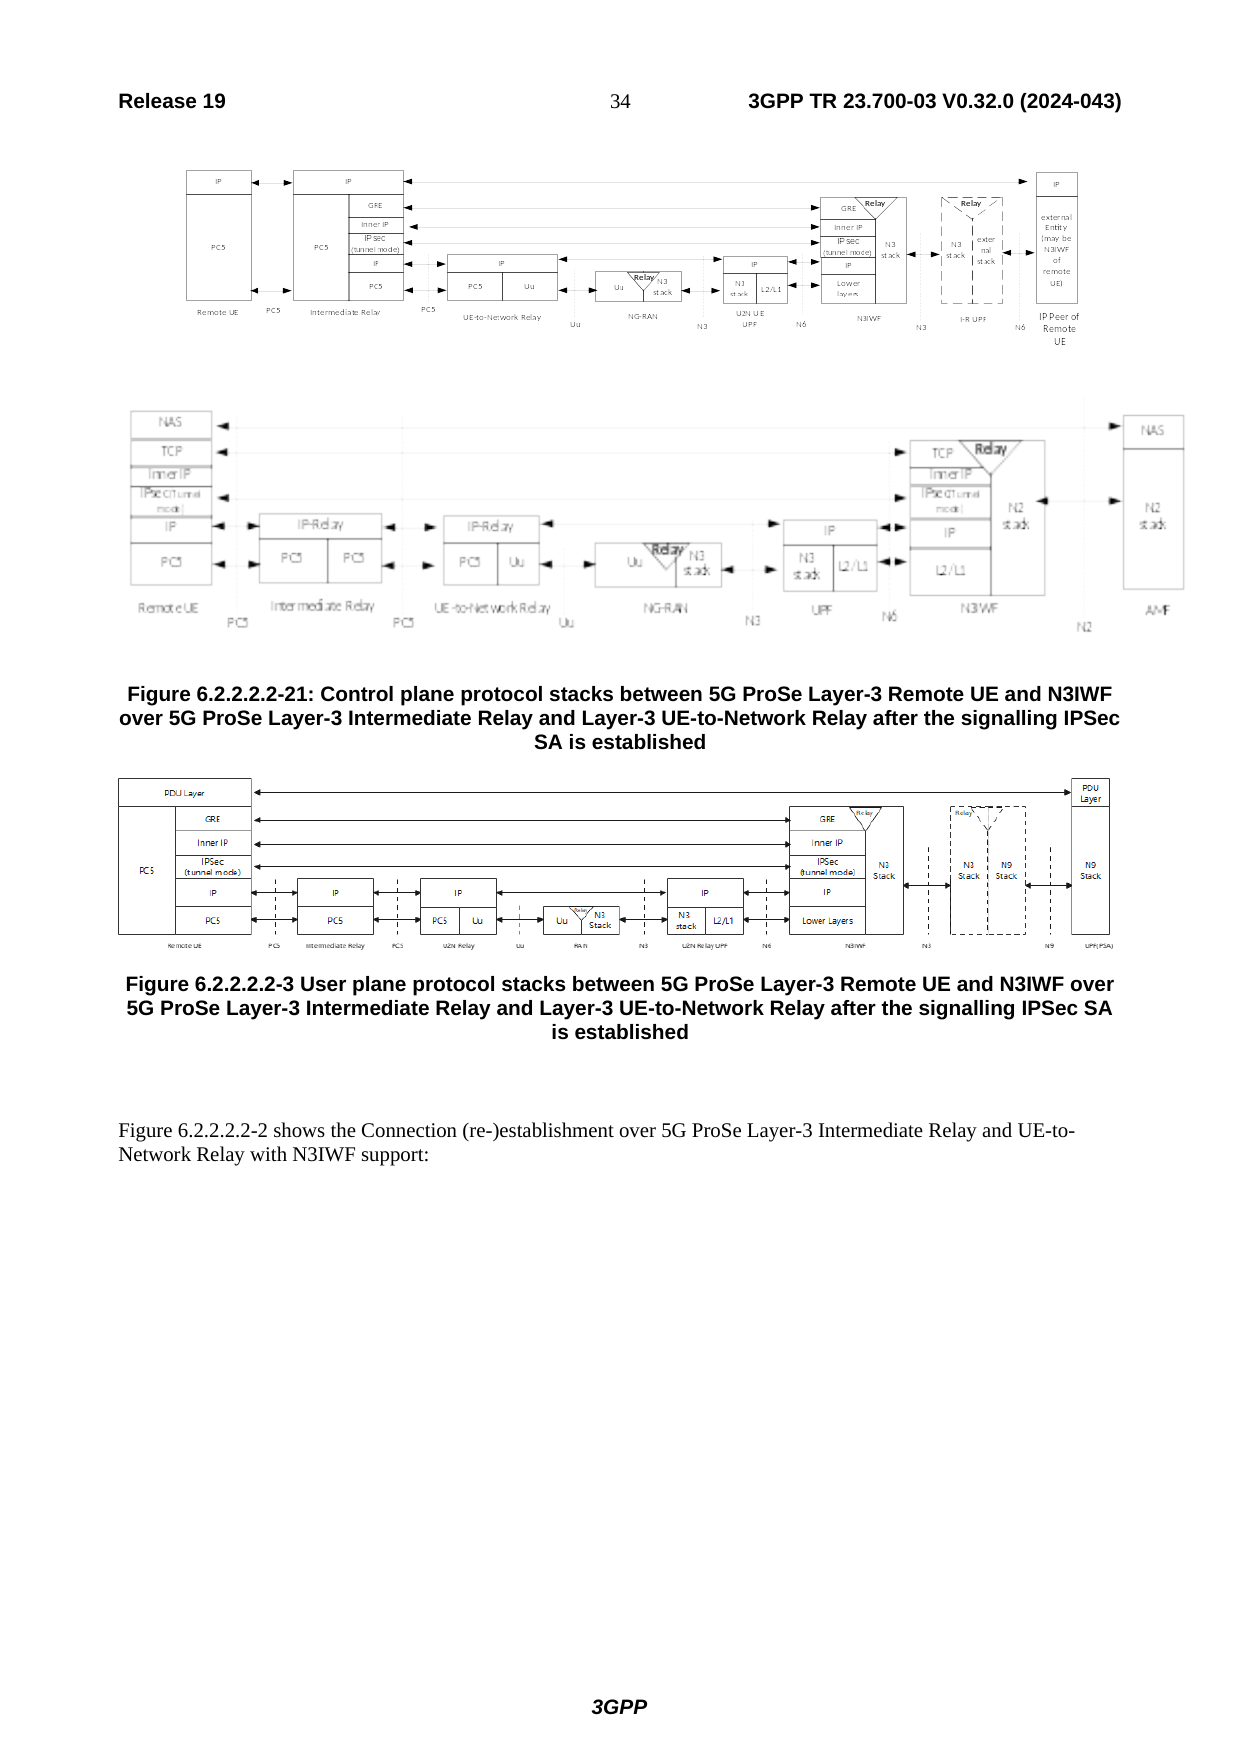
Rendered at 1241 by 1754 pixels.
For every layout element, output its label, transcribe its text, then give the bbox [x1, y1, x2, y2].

picture [118, 778, 1122, 953]
text Figure 6.2.2.2.2-: Control plane protocol stacks between 5G ProSe Layer-3 Remote UE and N3IWF over 5G ProSe Layer-3 Intermediate Relay and Layer-3 UE-to-Network Relay after the signalling IPSec SA is established [118, 682, 1122, 754]
text Figure 6.2.2.2.2-2 shows the Connection (re-)establishment over 5G ProSe Layer-3 Intermediate Relay and UE-to-Network Relay with N3IWF support: [118, 1117, 1122, 1166]
